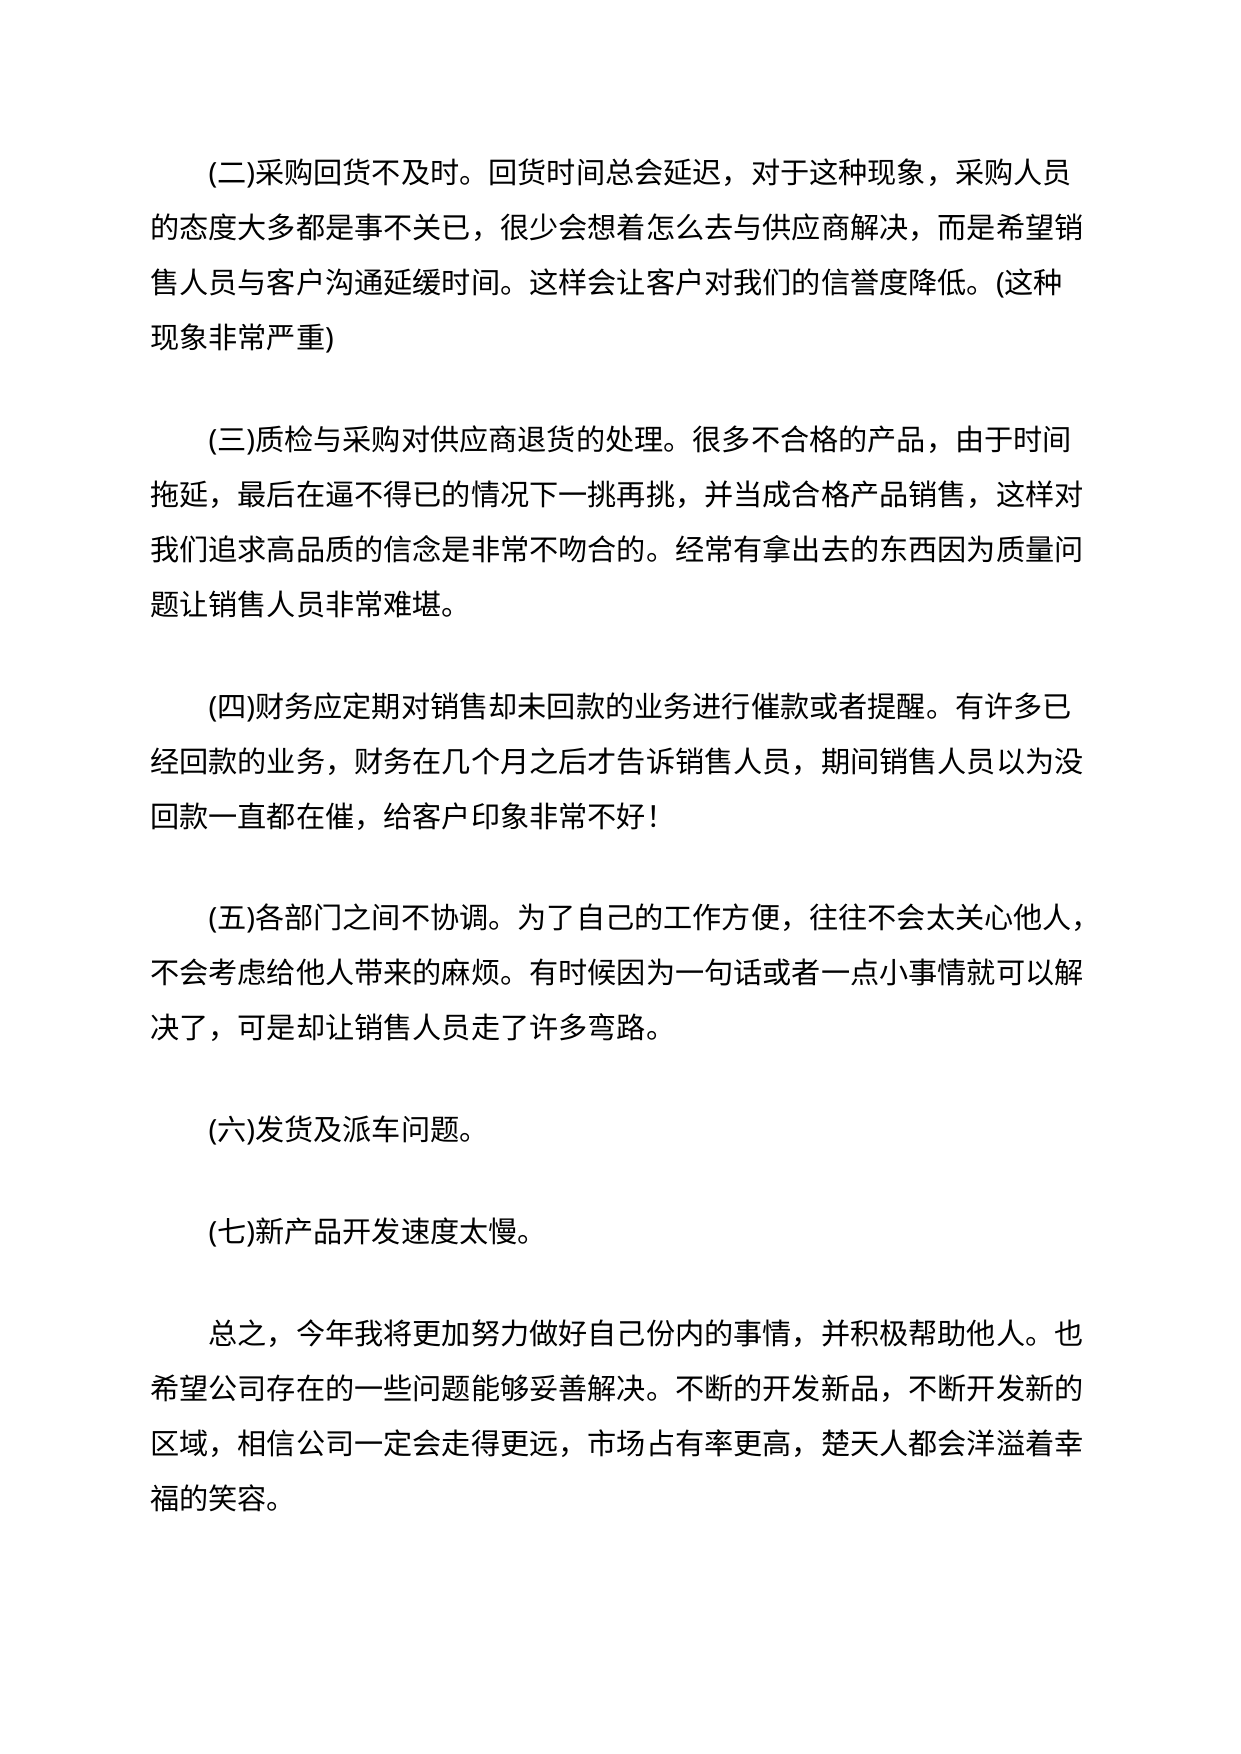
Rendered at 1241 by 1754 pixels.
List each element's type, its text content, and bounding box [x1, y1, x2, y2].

text (六)发货及派车问题。 [150, 1107, 1090, 1149]
text (四)财务应定期对销售却未回款的业务进行催款或者提醒。有许多已经回款的业务，财务在几个月之后才告诉销售人员，期间销售人员以为没回款一直都在催，给客户印象非常不好！ [150, 683, 1090, 836]
text (二)采购回货不及时。回货时间总会延迟，对于这种现象，采购人员的态度大多都是事不关已，很少会想着怎么去与供应商解决，而是希望销售人员与客户沟通延缓时间。这样会让客户对我们的信誉度降低。(这种现象非常严重) [150, 150, 1090, 357]
text 总之，今年我将更加努力做好自己份内的事情，并积极帮助他人。也希望公司存在的一些问题能够妥善解决。不断的开发新品，不断开发新的区域，相信公司一定会走得更远，市场占有率更高，楚天人都会洋溢着幸福的笑容。 [150, 1311, 1090, 1518]
text (三)质检与采购对供应商退货的处理。很多不合格的产品，由于时间拖延，最后在逼不得已的情况下一挑再挑，并当成合格产品销售，这样对我们追求高品质的信念是非常不吻合的。经常有拿出去的东西因为质量问题让销售人员非常难堪。 [150, 417, 1090, 624]
text (五)各部门之间不协调。为了自己的工作方便，往往不会太关心他人，不会考虑给他人带来的麻烦。有时候因为一句话或者一点小事情就可以解决了，可是却让销售人员走了许多弯路。 [150, 895, 1090, 1047]
text (七)新产品开发速度太慢。 [150, 1209, 1090, 1251]
